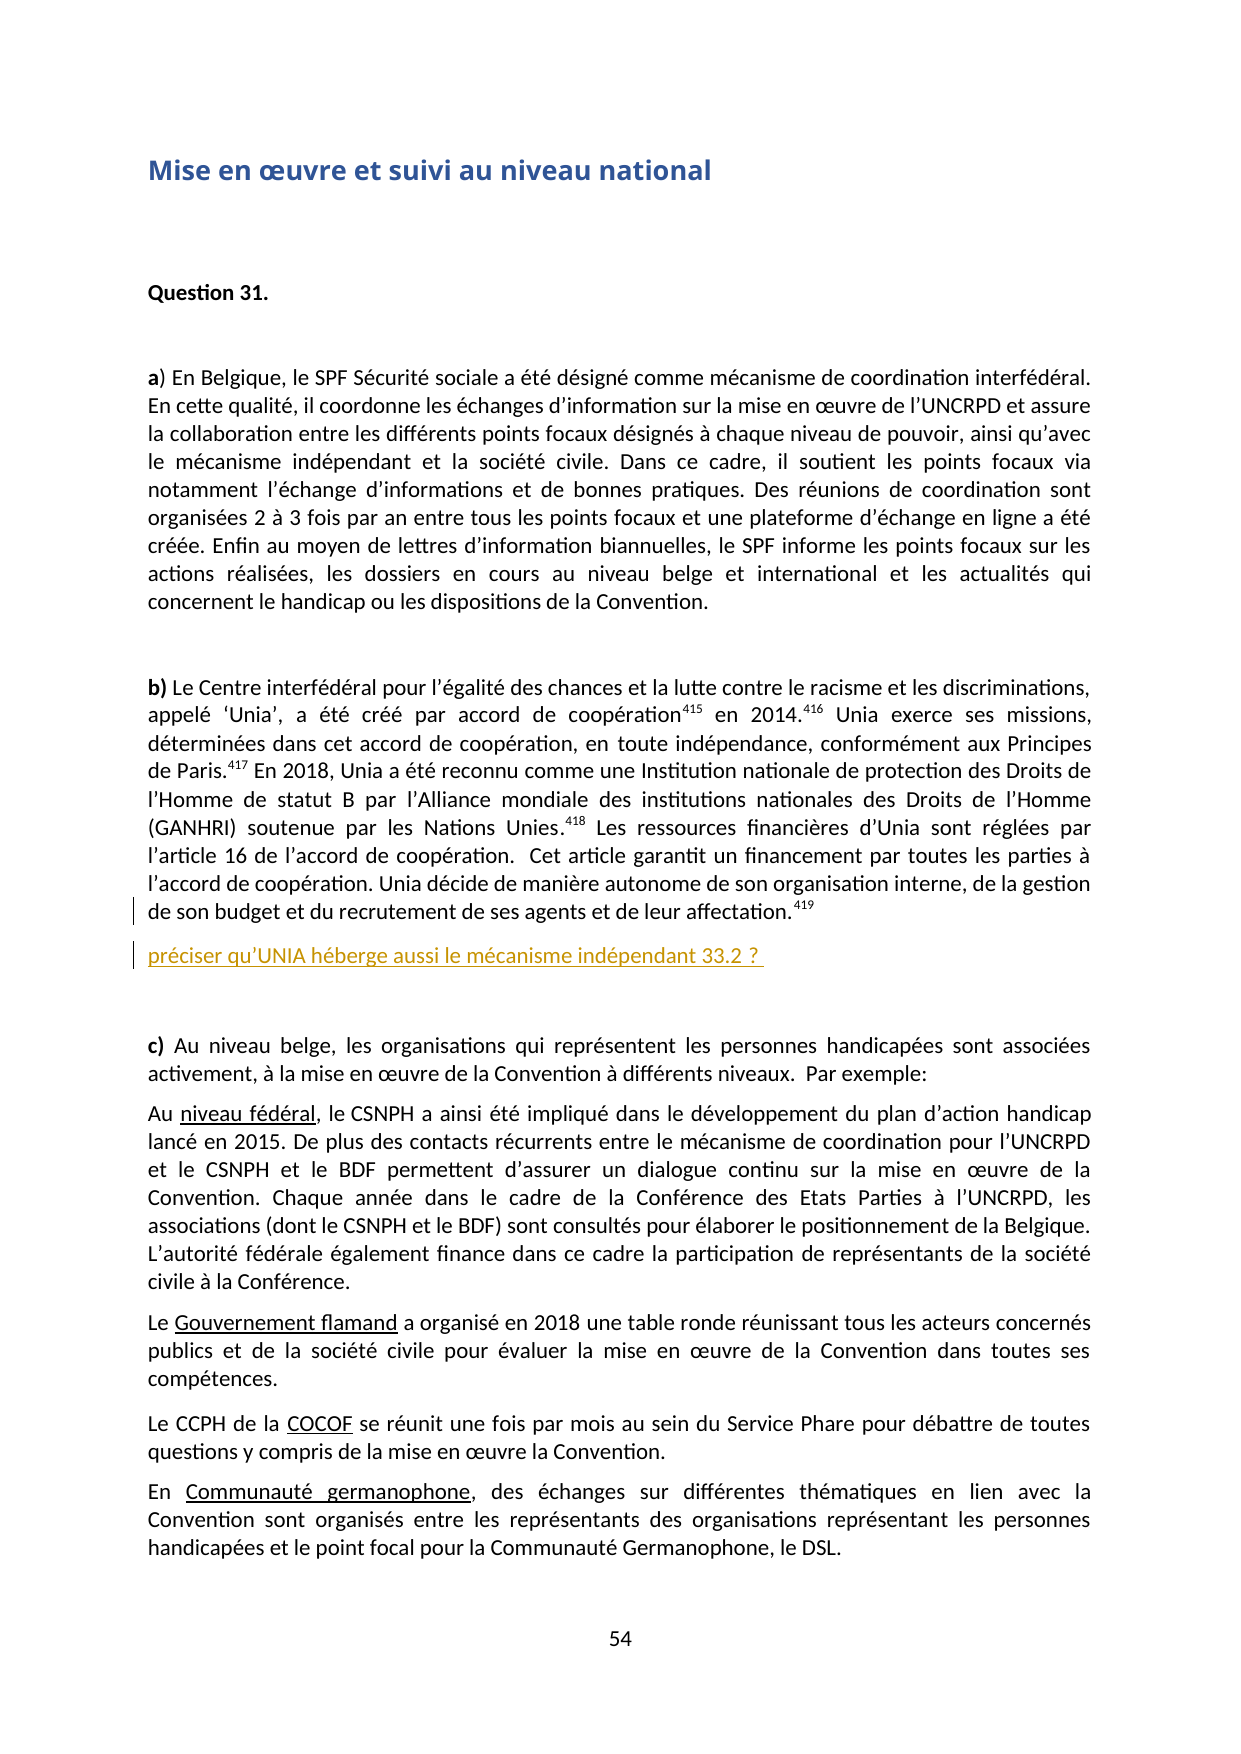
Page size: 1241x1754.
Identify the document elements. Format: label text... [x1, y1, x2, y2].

text Le CCPH de la COCOF se réunit une fois par mois au sein du Service Phare pour débattre de toutes questions y compris de la mise en œuvre la Convention. [148, 1409, 1093, 1465]
text a) En Belgique, le SPF Sécurité sociale a été désigné comme mécanisme de coordination interfédéral. En cette qualité, il coordonne les échanges d’information sur la mise en œuvre de l’UNCRPD et assure la collaboration entre les différents points focaux désignés à chaque niveau de pouvoir, ainsi qu’avec le mécanisme indépendant et la société civile. Dans ce cadre, il soutient les points focaux via notamment l’échange d’informations et de bonnes pratiques. Des réunions de coordination sont organisées 2 à 3 fois par an entre tous les points focaux et une plateforme d’échange en ligne a été créée. Enfin au moyen de lettres d’information biannuelles, le SPF informe les points focaux sur les actions réalisées, les dossiers en cours au niveau belge et international et les actualités qui concernent le handicap ou les dispositions de la Convention. [148, 363, 1093, 615]
text En Communauté germanophone, des échanges sur différentes thématiques en lien avec la Convention sont organisés entre les représentants des organisations représentant les personnes handicapées et le point focal pour la Communauté Germanophone, le DSL. [148, 1477, 1093, 1561]
text b) Le Centre interfédéral pour l’égalité des chances et la lutte contre le racisme et les discriminations, appelé ‘Unia’, a été créé par accord de coopération en 2014. Unia exerce ses missions, déterminées dans cet accord de coopération, en toute indépendance, conformément aux Principes de Paris. En 2018, Unia a été reconnu comme une Institution nationale de protection des Droits de l’Homme de statut B par l’Alliance mondiale des institutions nationales des Droits de l’Homme (GANHRI) soutenue par les Nations Unies. Les ressources financières d’Unia sont réglées par l’article 16 de l’accord de coopération. Cet article garantit un financement par toutes les parties à l’accord de coopération. Unia décide de manière autonome de son organisation interne, de la gestion de son budget et du recrutement de ses agents et de leur affectation. [148, 673, 1093, 925]
text Au niveau fédéral, le CSNPH a ainsi été impliqué dans le développement du plan d’action handicap lancé en 2015. De plus des contacts récurrents entre le mécanisme de coordination pour l’UNCRPD et le CSNPH et le BDF permettent d’assurer un dialogue continu sur la mise en œuvre de la Convention. Chaque année dans le cadre de la Conférence des Etats Parties à l’UNCRPD, les associations (dont le CSNPH et le BDF) sont consultés pour élaborer le positionnement de la Belgique. L’autorité fédérale également finance dans ce cadre la participation de représentants de la société civile à la Conférence. [148, 1099, 1093, 1296]
subtitle Question 31. [148, 278, 1093, 306]
text c) Au niveau belge, les organisations qui représentent les personnes handicapées sont associées activement, à la mise en œuvre de la Convention à différents niveaux. Par exemple: [148, 1031, 1093, 1087]
subtitle Mise en œuvre et suivi au niveau national [148, 152, 1093, 189]
text Le Gouvernement flamand a organisé en 2018 une table ronde réunissant tous les acteurs concernés publics et de la société civile pour évaluer la mise en œuvre de la Convention dans toutes ses compétences. [148, 1308, 1093, 1392]
